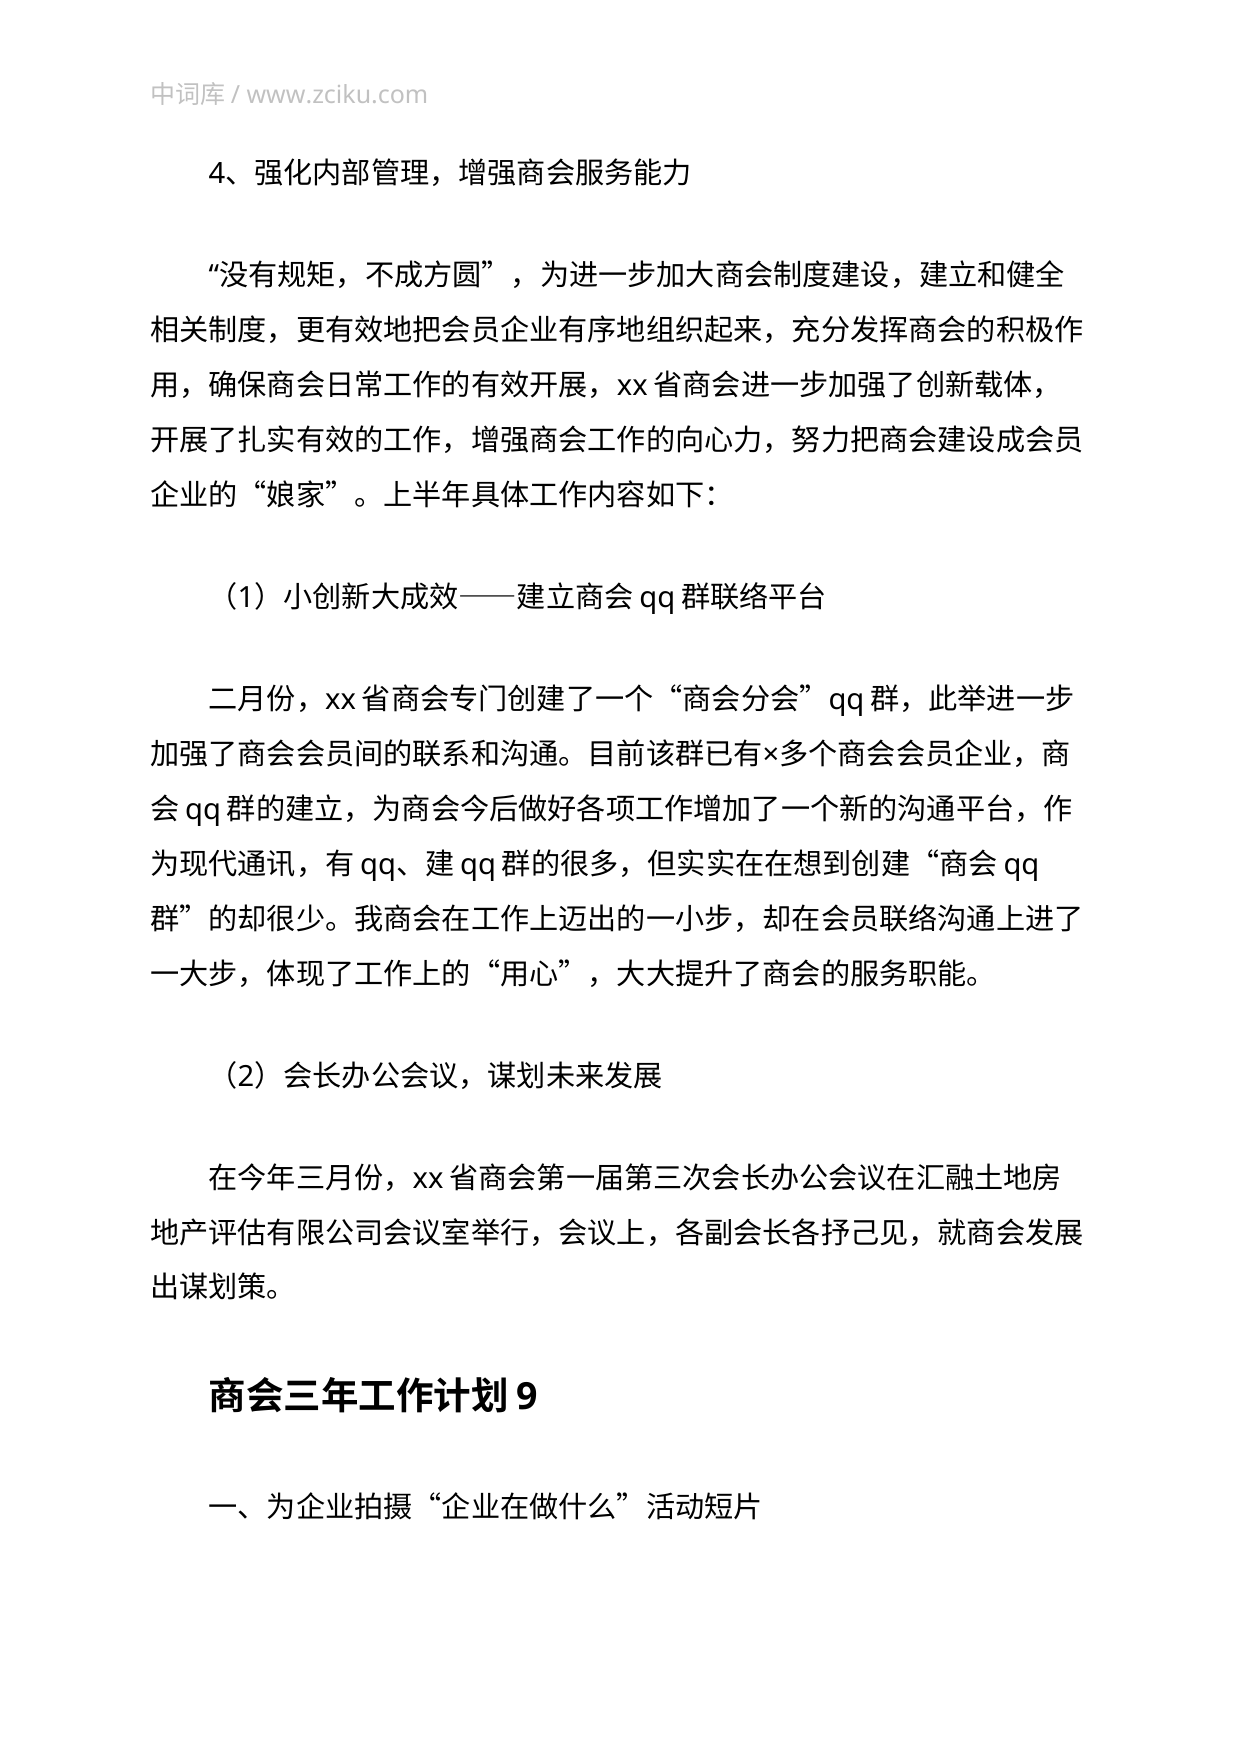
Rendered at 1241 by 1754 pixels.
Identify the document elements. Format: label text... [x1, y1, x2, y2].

text 二月份，xx省商会专门创建了一个“商会分会”qq群，此举进一步加强了商会会员间的联系和沟通。目前该群已有×多个商会会员企业，商会qq群的建立，为商会今后做好各项工作增加了一个新的沟通平台，作为现代通讯，有qq、建qq群的很多，但实实在在想到创建“商会qq群”的却很少。我商会在工作上迈出的一小步，却在会员联络沟通上进了一大步，体现了工作上的“用心”，大大提升了商会的服务职能。 [150, 676, 1090, 993]
text 一、为企业拍摄“企业在做什么”活动短片 [150, 1483, 1090, 1526]
text 商会三年工作计划9 [150, 1366, 1090, 1420]
text 4、强化内部管理，增强商会服务能力 [150, 150, 1090, 192]
text （2）会长办公会议，谋划未来发展 [150, 1052, 1090, 1094]
text “没有规矩，不成方圆”，为进一步加大商会制度建设，建立和健全相关制度，更有效地把会员企业有序地组织起来，充分发挥商会的积极作用，确保商会日常工作的有效开展，xx省商会进一步加强了创新载体，开展了扎实有效的工作，增强商会工作的向心力，努力把商会建设成会员企业的“娘家”。上半年具体工作内容如下： [150, 252, 1090, 514]
text 在今年三月份，xx省商会第一届第三次会长办公会议在汇融土地房地产评估有限公司会议室举行，会议上，各副会长各抒己见，就商会发展出谋划策。 [150, 1154, 1090, 1306]
text （1）小创新大成效——建立商会qq群联络平台 [150, 573, 1090, 616]
